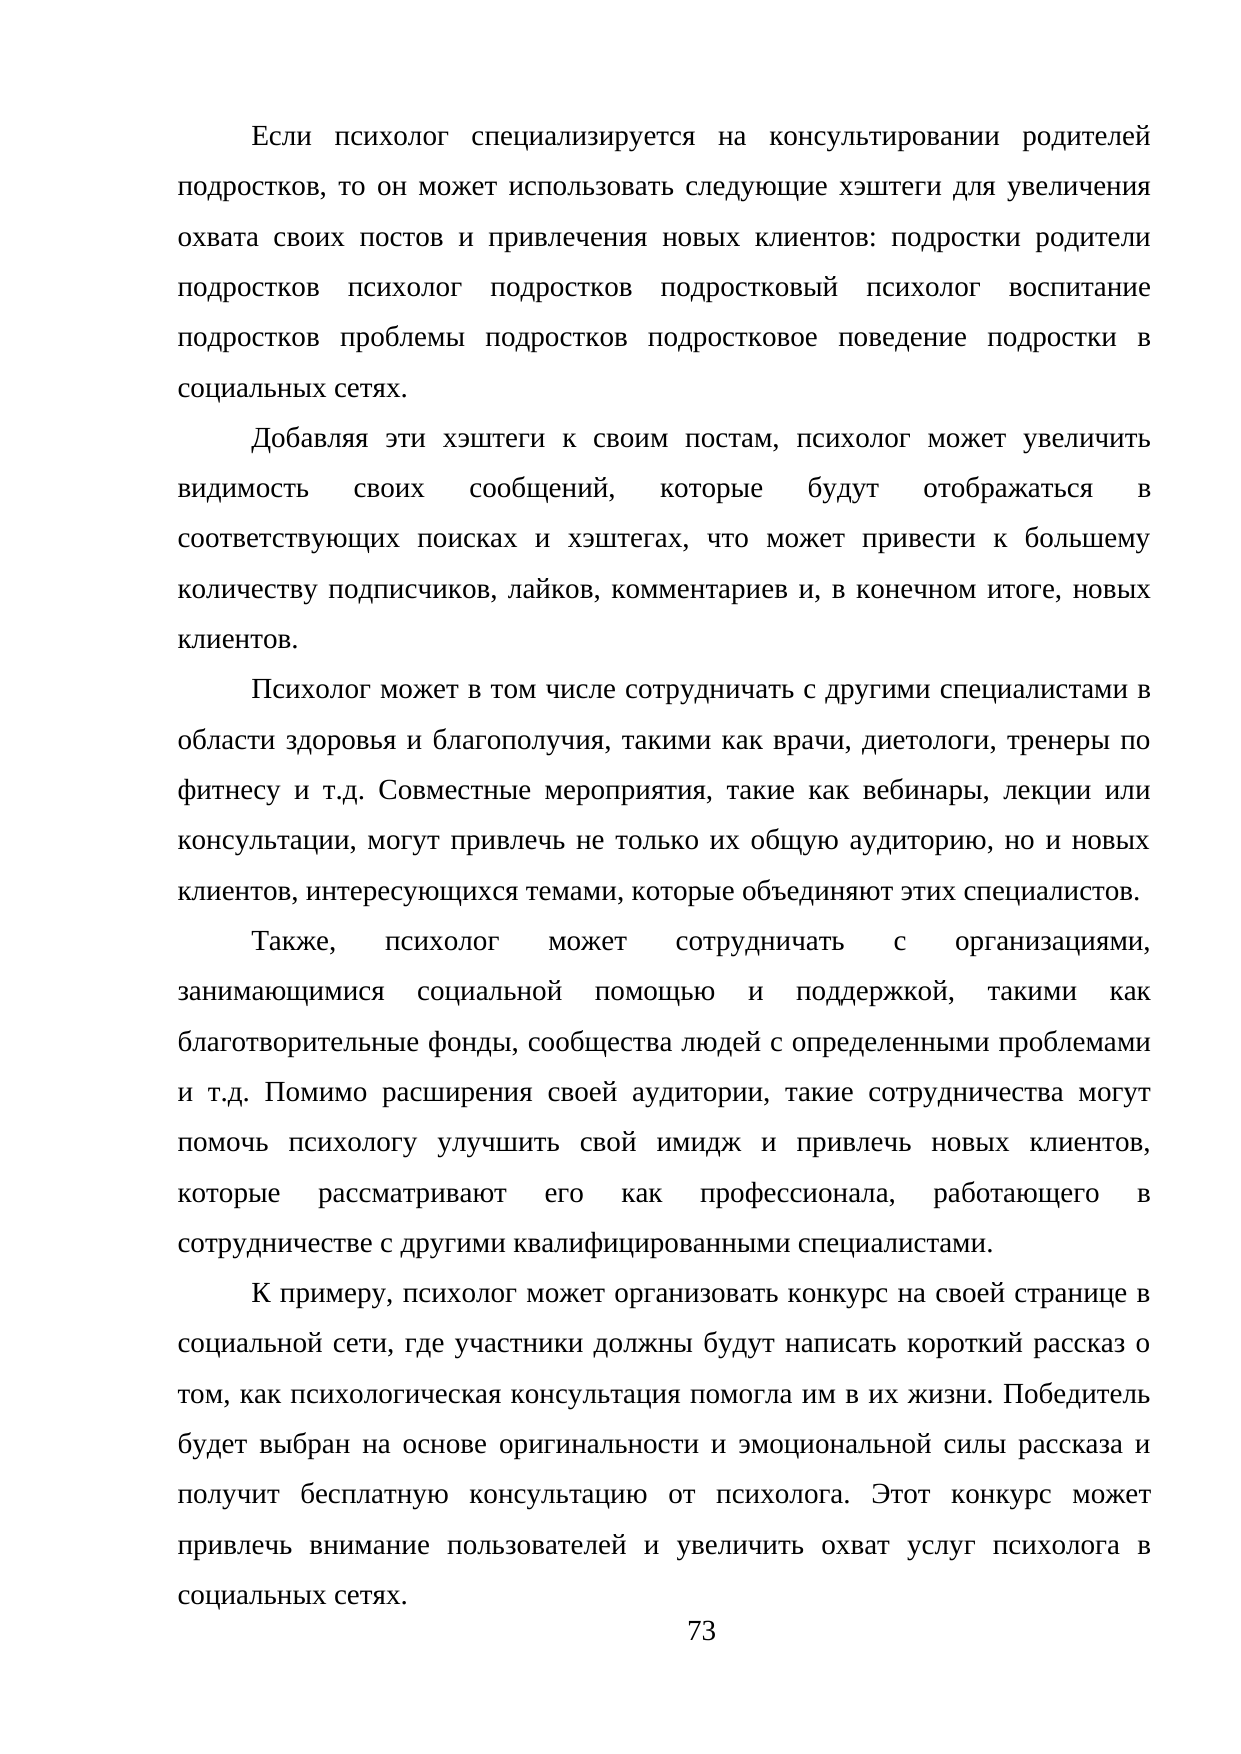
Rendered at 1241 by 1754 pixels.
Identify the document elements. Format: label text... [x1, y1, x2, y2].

text Если психолог специализируется на консультировании родителей подростков, то он может использовать следующие хэштеги для увеличения охвата своих постов и привлечения новых клиентов: подростки родители подростков психолог подростков подростковый психолог воспитание подростков проблемы подростков подростковое поведение подростки в социальных сетях. [177, 118, 1152, 403]
text Психолог может в том числе сотрудничать с другими специалистами в области здоровья и благополучия, такими как врачи, диетологи, тренеры по фитнесу и т.д. Совместные мероприятия, такие как вебинары, лекции или консультации, могут привлечь не только их общую аудиторию, но и новых клиентов, интересующихся темами, которые объединяют этих специалистов. [177, 672, 1152, 906]
text Также, психолог может сотрудничать с организациями, занимающимися социальной помощью и поддержкой, такими как благотворительные фонды, сообщества людей с определенными проблемами и т.д. Помимо расширения своей аудитории, такие сотрудничества могут помочь психологу улучшить свой имидж и привлечь новых клиентов, которые рассматривают его как профессионала, работающего в сотрудничестве с другими квалифицированными специалистами. [177, 923, 1152, 1258]
text К примеру, психолог может организовать конкурс на своей странице в социальной сети, где участники должны будут написать короткий рассказ о том, как психологическая консультация помогла им в их жизни. Победитель будет выбран на основе оригинальности и эмоциональной силы рассказа и получит бесплатную консультацию от психолога. Этот конкурс может привлечь внимание пользователей и увеличить охват услуг психолога в социальных сетях. [177, 1275, 1152, 1611]
text Добавляя эти хэштеги к своим постам, психолог может увеличить видимость своих сообщений, которые будут отображаться в соответствующих поисках и хэштегах, что может привести к большему количеству подписчиков, лайков, комментариев и, в конечном итоге, новых клиентов. [177, 420, 1152, 655]
